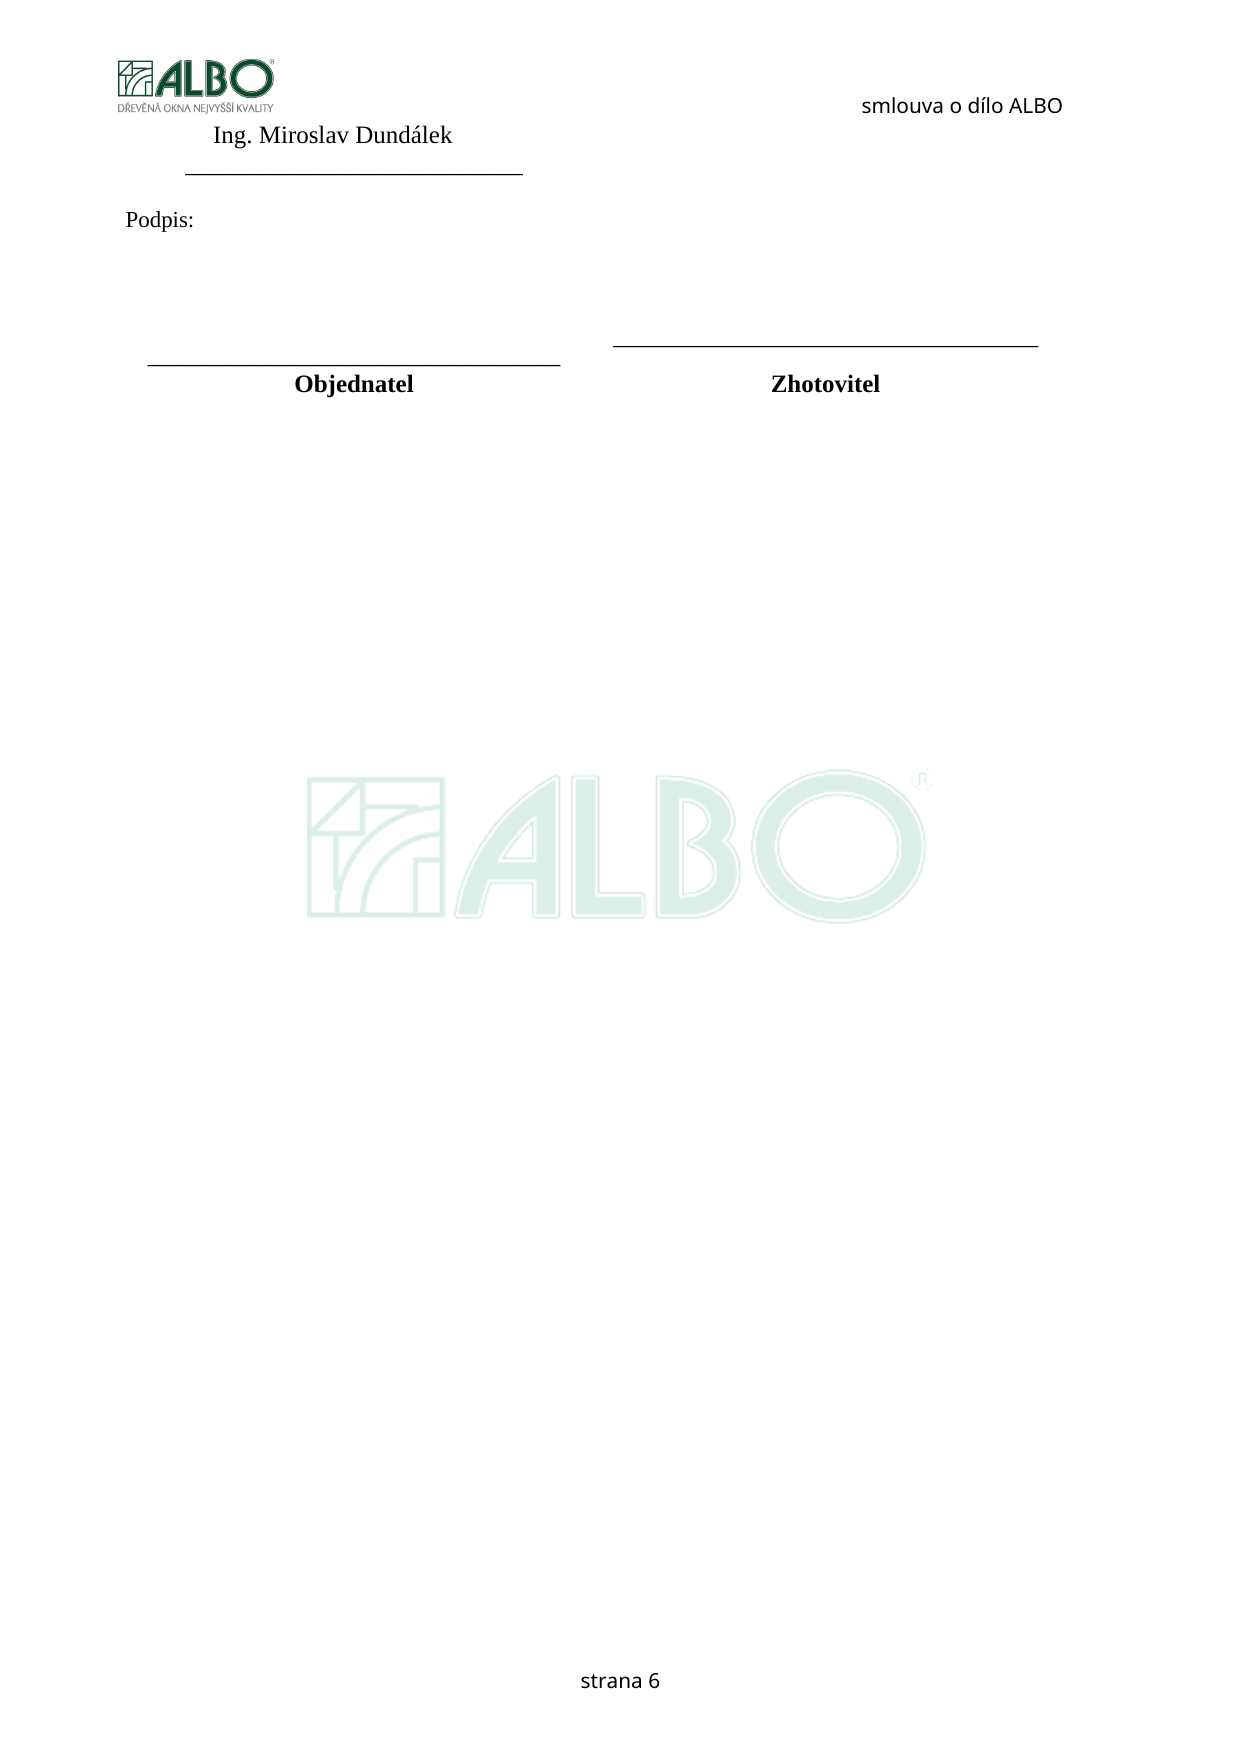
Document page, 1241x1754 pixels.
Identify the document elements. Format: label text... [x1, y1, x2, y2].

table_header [118, 120, 590, 369]
table_cell Zhotovitel [590, 369, 1061, 398]
picture [118, 59, 275, 114]
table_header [590, 120, 1061, 369]
table_cell Objednatel [118, 369, 590, 398]
